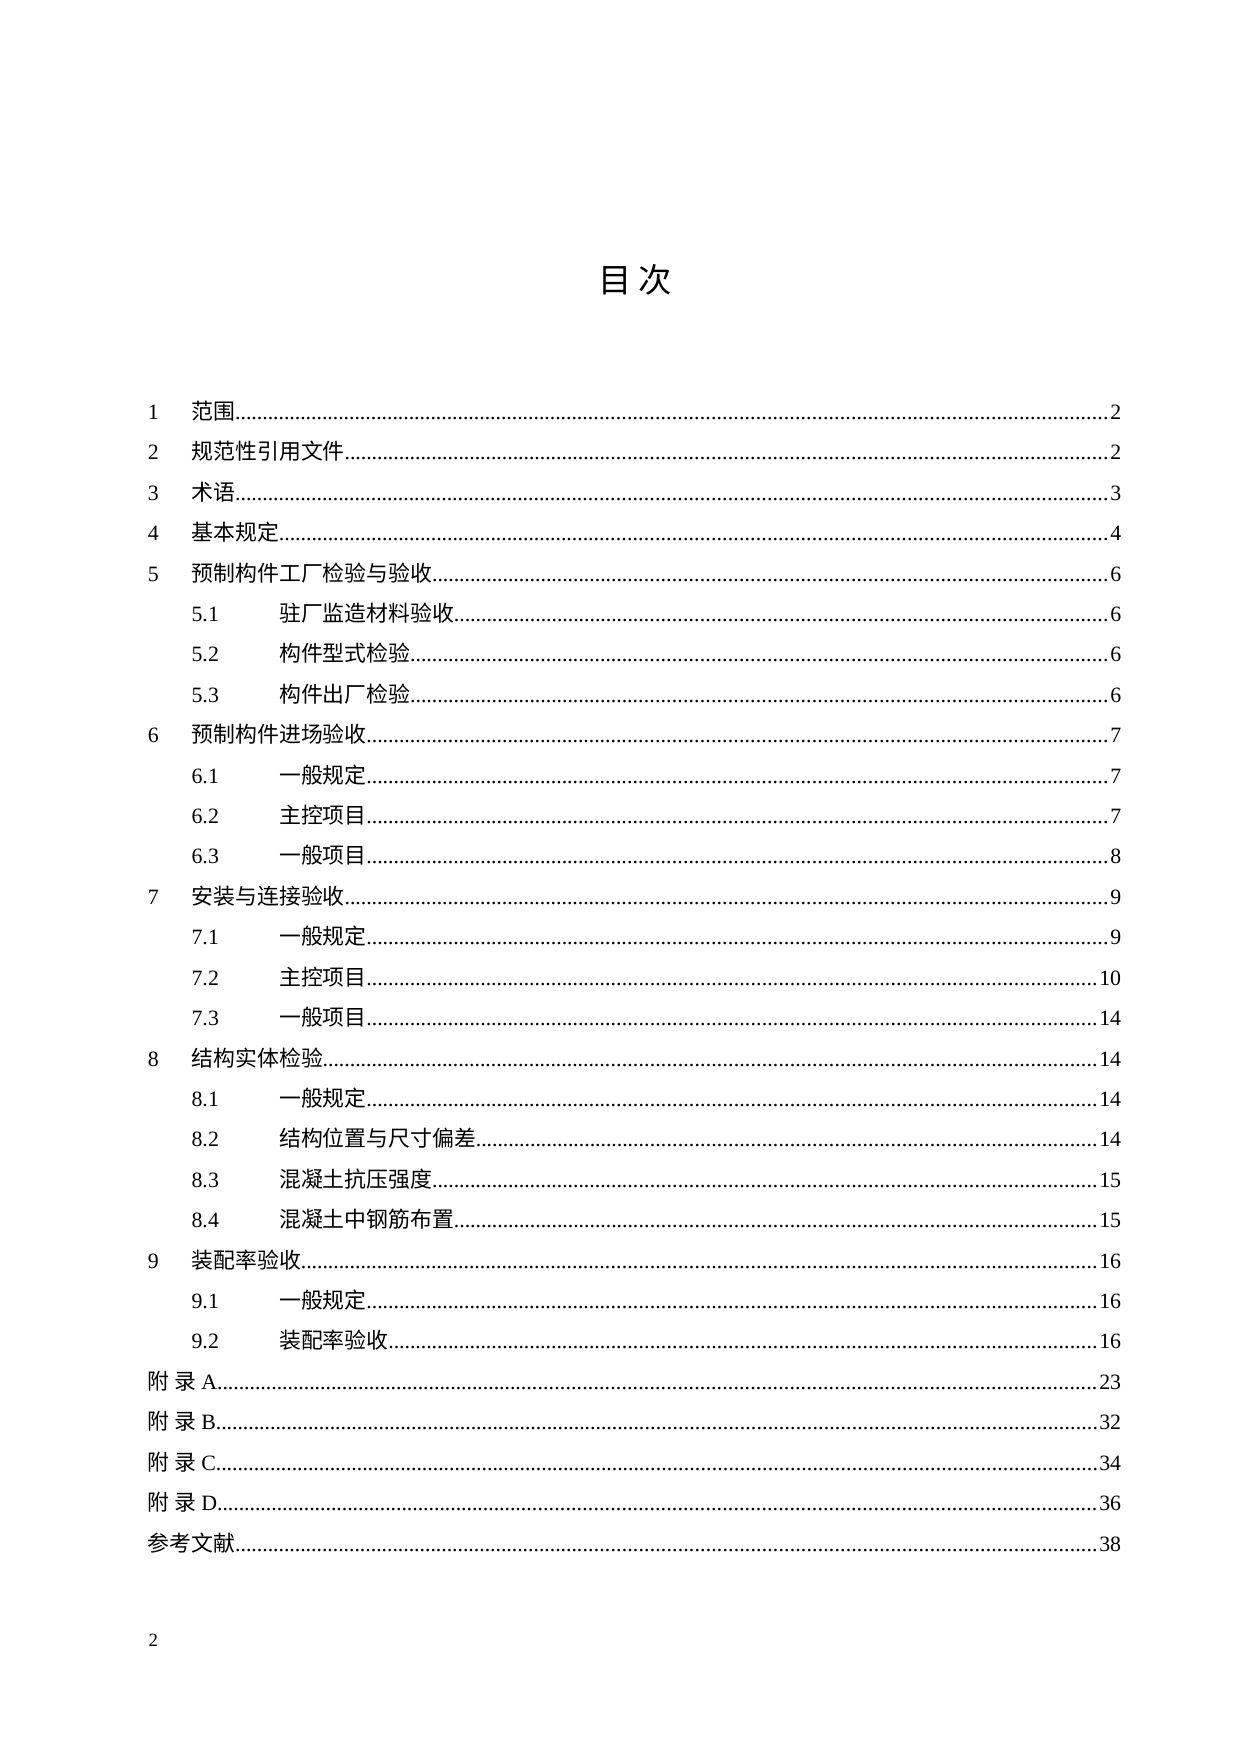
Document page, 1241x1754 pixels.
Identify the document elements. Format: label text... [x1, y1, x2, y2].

text 7 安装与连接验收 9 [148, 878, 1122, 911]
text 4 基本规定 4 [148, 515, 1122, 547]
text 7.3 一般项目 14 [191, 1000, 1122, 1032]
text 8.4 混凝土中钢筋布置 15 [191, 1202, 1122, 1234]
text 附 录 B 32 [148, 1404, 1122, 1436]
text 7.2 主控项目 10 [191, 959, 1122, 992]
text 8.3 混凝土抗压强度 15 [191, 1161, 1122, 1194]
text 5 预制构件工厂检验与验收 6 [148, 555, 1122, 588]
text 1 范围 2 [148, 393, 1122, 426]
text 目次 [148, 246, 1122, 311]
text 参考文献 38 [148, 1525, 1122, 1558]
text 9.2 装配率验收 16 [191, 1323, 1122, 1356]
text 2 规范性引用文件 2 [148, 434, 1122, 466]
text 3 术语 3 [148, 474, 1122, 507]
text 6.2 主控项目 7 [191, 798, 1122, 830]
text 5.1 驻厂监造材料验收 6 [191, 596, 1122, 628]
text 8.2 结构位置与尺寸偏差 14 [191, 1121, 1122, 1153]
text 5.3 构件出厂检验 6 [191, 676, 1122, 709]
text 附 录 D 36 [148, 1485, 1122, 1517]
text 6.3 一般项目 8 [191, 838, 1122, 871]
text 9.1 一般规定 16 [191, 1283, 1122, 1315]
text 8.1 一般规定 14 [191, 1081, 1122, 1113]
text 6.1 一般规定 7 [191, 757, 1122, 790]
text 附 录 C 34 [148, 1444, 1122, 1477]
text 8 结构实体检验 14 [148, 1040, 1122, 1073]
text 附 录 A 23 [148, 1363, 1122, 1396]
text 7.1 一般规定 9 [191, 919, 1122, 951]
text 5.2 构件型式检验 6 [191, 636, 1122, 668]
text 6 预制构件进场验收 7 [148, 717, 1122, 749]
text 9 装配率验收 16 [148, 1242, 1122, 1275]
